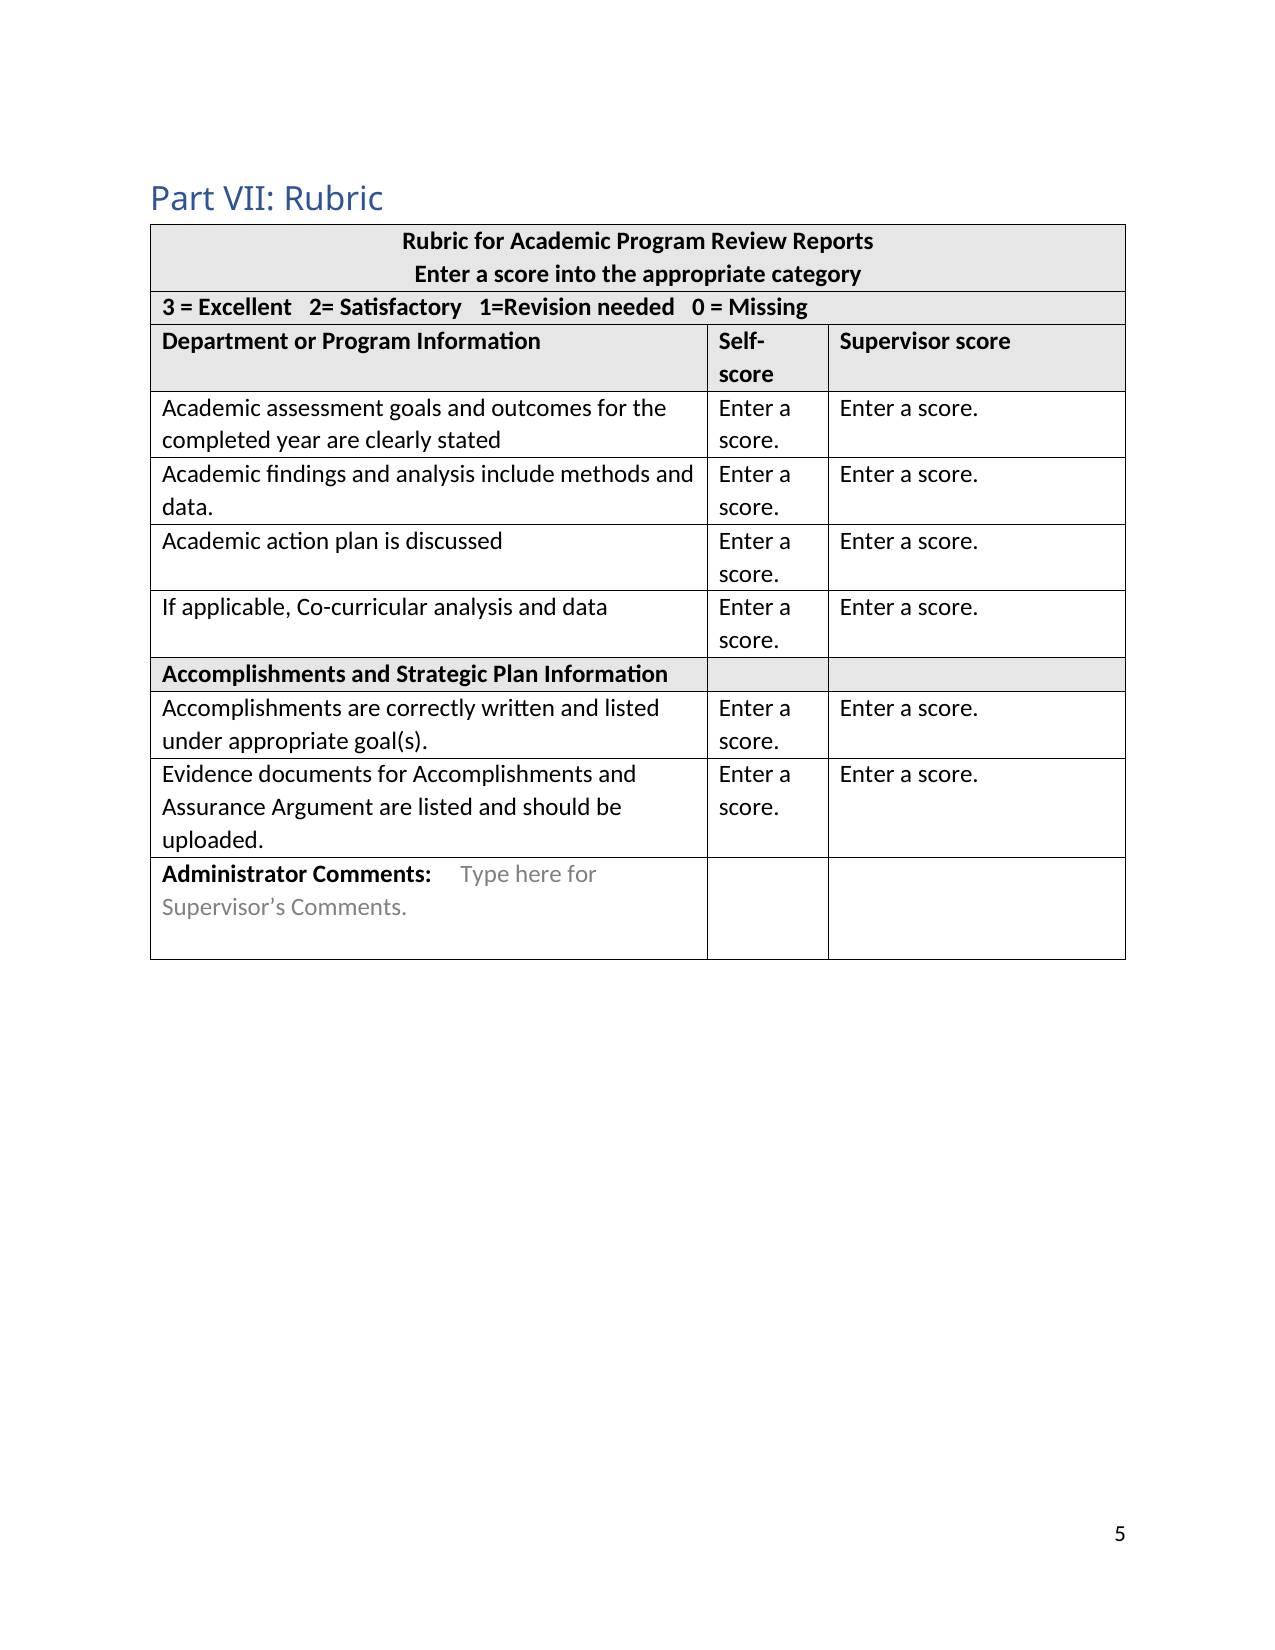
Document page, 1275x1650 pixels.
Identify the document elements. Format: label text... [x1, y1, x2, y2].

subtitle Part VII: Rubric [150, 175, 1125, 220]
table_header Rubric for Academic Program Review Reports Enter a score into the appropriate category [151, 225, 1125, 291]
table_cell Evidence documents for Accomplishments and Assurance Argument are listed and should be uploaded. [151, 759, 707, 857]
table_cell Enter a score. [708, 392, 828, 457]
table_cell Administrator Comments: Type here for Supervisor’s Comments. [151, 858, 707, 958]
table_cell Enter a score. [708, 525, 828, 590]
table_cell Enter a score. [829, 591, 1125, 657]
table_cell Enter a score. [829, 458, 1125, 524]
table_cell Enter a score. [708, 458, 828, 524]
table_cell [708, 658, 828, 691]
table_cell Accomplishments are correctly written and listed under appropriate goal(s). [151, 692, 707, 757]
table_cell Enter a score. [829, 525, 1125, 590]
table_cell If applicable, Co-curricular analysis and data [151, 591, 707, 657]
table_cell Self-score [708, 325, 828, 391]
table_cell 3 = Excellent 2= Satisfactory 1=Revision needed 0 = Missing [151, 292, 1125, 324]
table_cell Enter a score. [829, 392, 1125, 457]
table_cell Enter a score. [708, 759, 828, 857]
table_cell Enter a score. [829, 759, 1125, 857]
table_cell [829, 858, 1125, 958]
table_cell Department or Program Information [151, 325, 707, 391]
table_cell Enter a score. [708, 692, 828, 757]
table_cell [829, 658, 1125, 691]
table_cell Enter a score. [829, 692, 1125, 757]
table_cell Supervisor score [829, 325, 1125, 391]
table_cell Academic action plan is discussed [151, 525, 707, 590]
table_cell [708, 858, 828, 958]
table_cell Academic findings and analysis include methods and data. [151, 458, 707, 524]
table_cell Accomplishments and Strategic Plan Information [151, 658, 707, 691]
table_cell Enter a score. [708, 591, 828, 657]
table_cell Academic assessment goals and outcomes for the completed year are clearly stated [151, 392, 707, 457]
